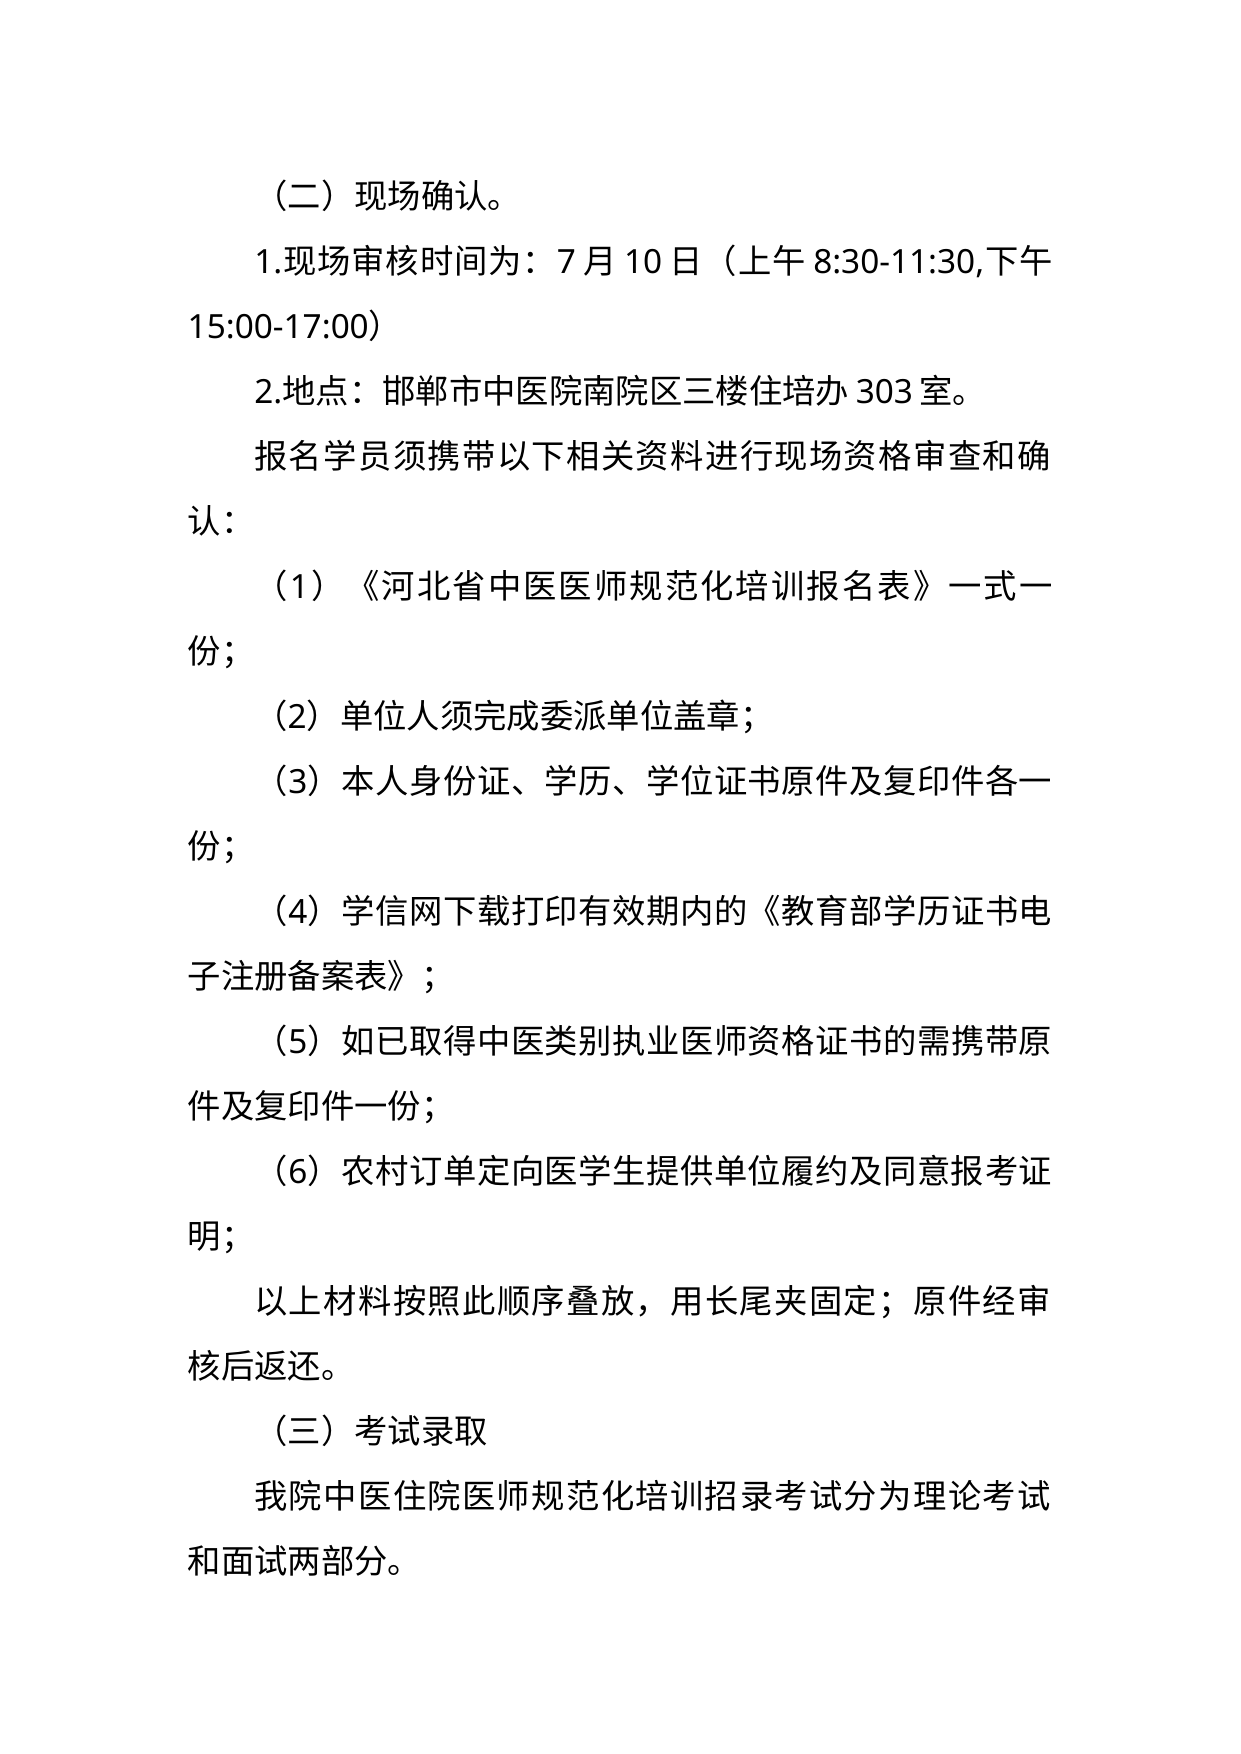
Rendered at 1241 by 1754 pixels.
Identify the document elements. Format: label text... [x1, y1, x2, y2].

text （5）如已取得中医类别执业医师资格证书的需携带原件及复印件一份； [187, 1007, 1053, 1137]
text 2.地点：邯郸市中医院南院区三楼住培办303室。 [187, 357, 1053, 422]
text （4）学信网下载打印有效期内的《教育部学历证书电子注册备案表》； [187, 877, 1053, 1007]
text （2）单位人须完成委派单位盖章； [187, 682, 1053, 747]
text （1）《河北省中医医师规范化培训报名表》一式一份； [187, 552, 1053, 682]
text 1.现场审核时间为：7月10日（上午8:30-11:30,下午15:00-17:00） [187, 227, 1053, 357]
text （3）本人身份证、学历、学位证书原件及复印件各一份； [187, 747, 1053, 877]
text 我院中医住院医师规范化培训招录考试分为理论考试和面试两部分。 [187, 1462, 1053, 1592]
text 以上材料按照此顺序叠放，用长尾夹固定；原件经审核后返还。 [187, 1267, 1053, 1397]
text （6）农村订单定向医学生提供单位履约及同意报考证明； [187, 1137, 1053, 1267]
text （三）考试录取 [187, 1397, 1053, 1462]
text （二）现场确认。 [187, 162, 1053, 227]
text 报名学员须携带以下相关资料进行现场资格审查和确认： [187, 422, 1053, 552]
